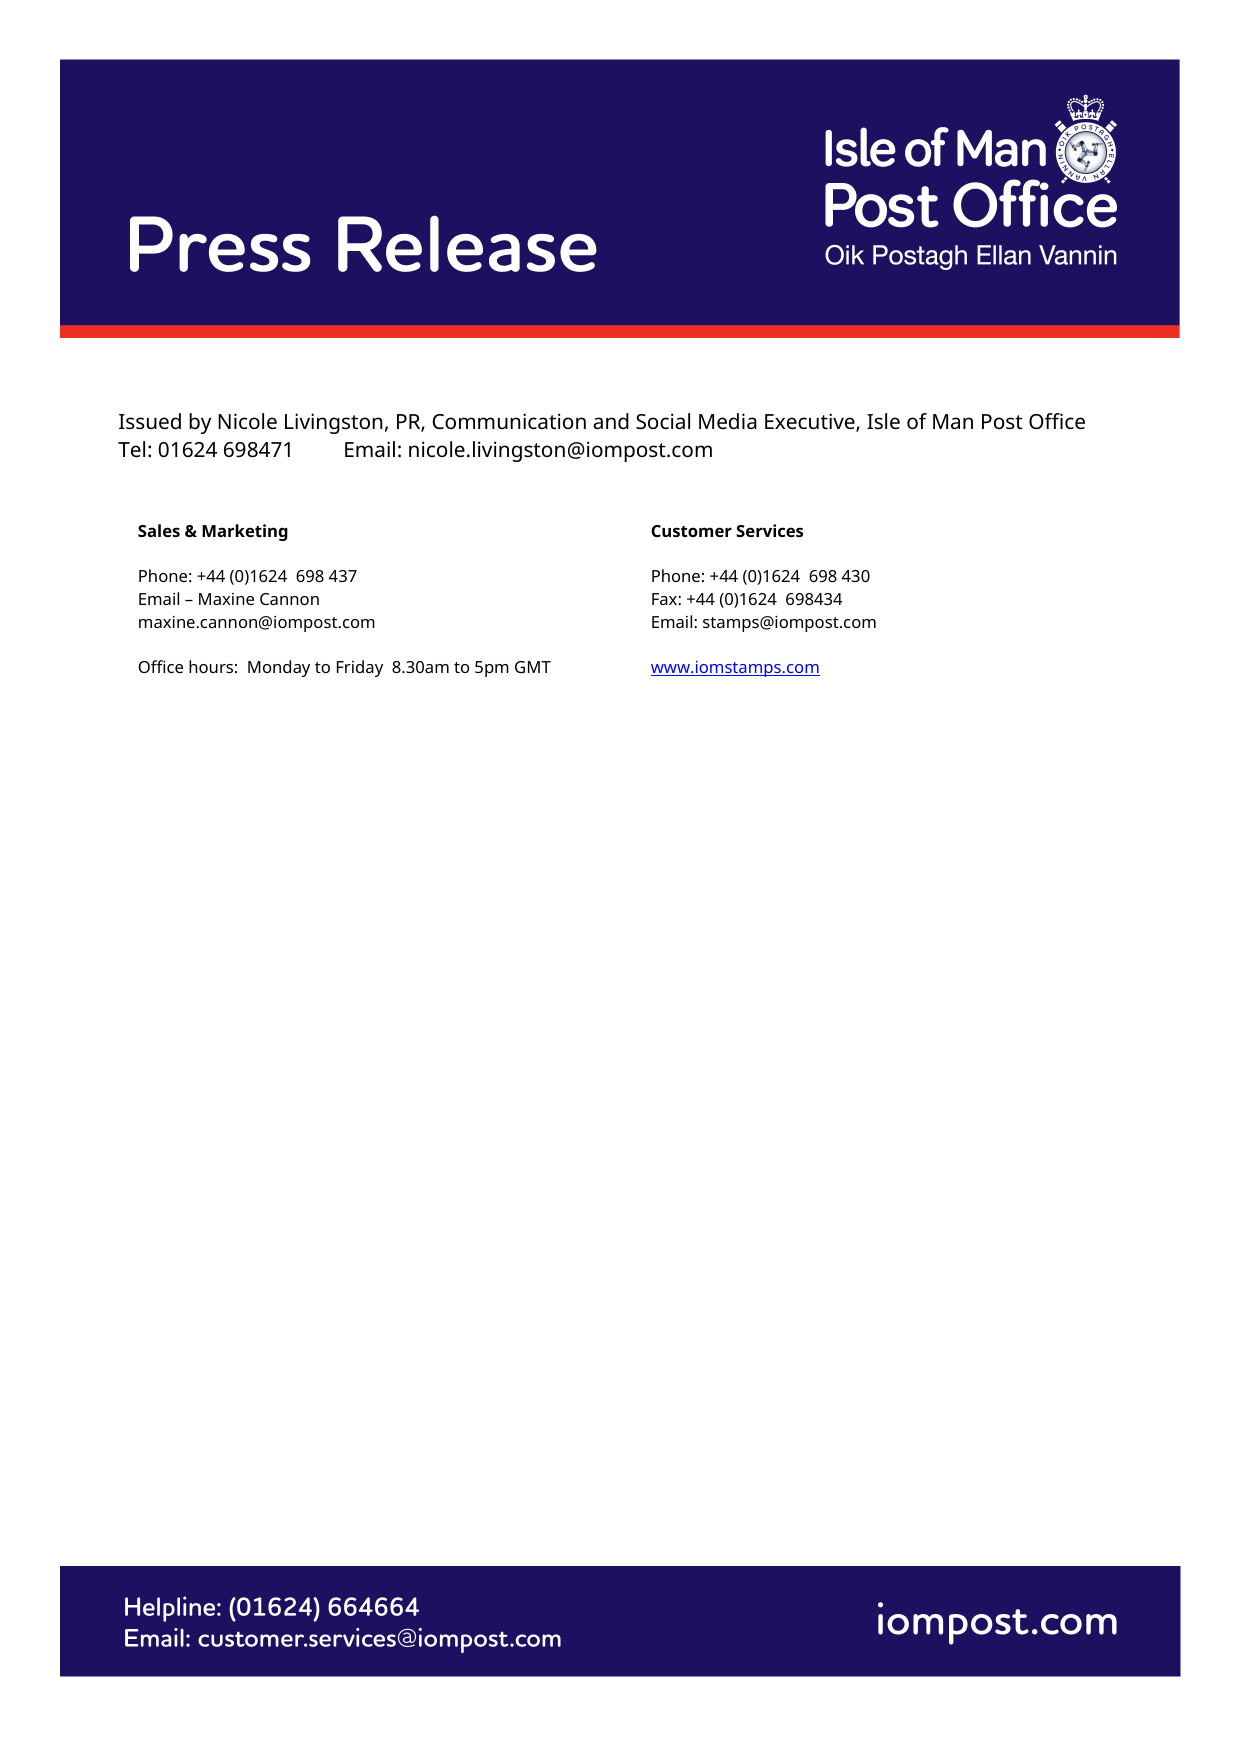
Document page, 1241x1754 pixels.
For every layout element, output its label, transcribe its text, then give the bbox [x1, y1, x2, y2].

list Tel: 01624 698471 Email: nicole.livingston@iompost.com [118, 435, 1122, 464]
table_header Customer Services Phone: +44 (0)1624 698 430 Fax: +44 (0)1624 698434 Email: stamps@iompost.com www.iomstamps.com [642, 511, 1155, 716]
table_header Sales & Marketing Phone: +44 (0)1624 698 437 Email – Maxine Cannon maxine.cannon@iompost.com Office hours: Monday to Friday 8.30am to 5pm GMT [129, 511, 642, 716]
text Issued by Nicole Livingston, PR, Communication and Social Media Executive, Isle of Man Post Office [118, 407, 1122, 435]
picture [1, 1566, 1239, 1736]
picture [1, 0, 1239, 338]
